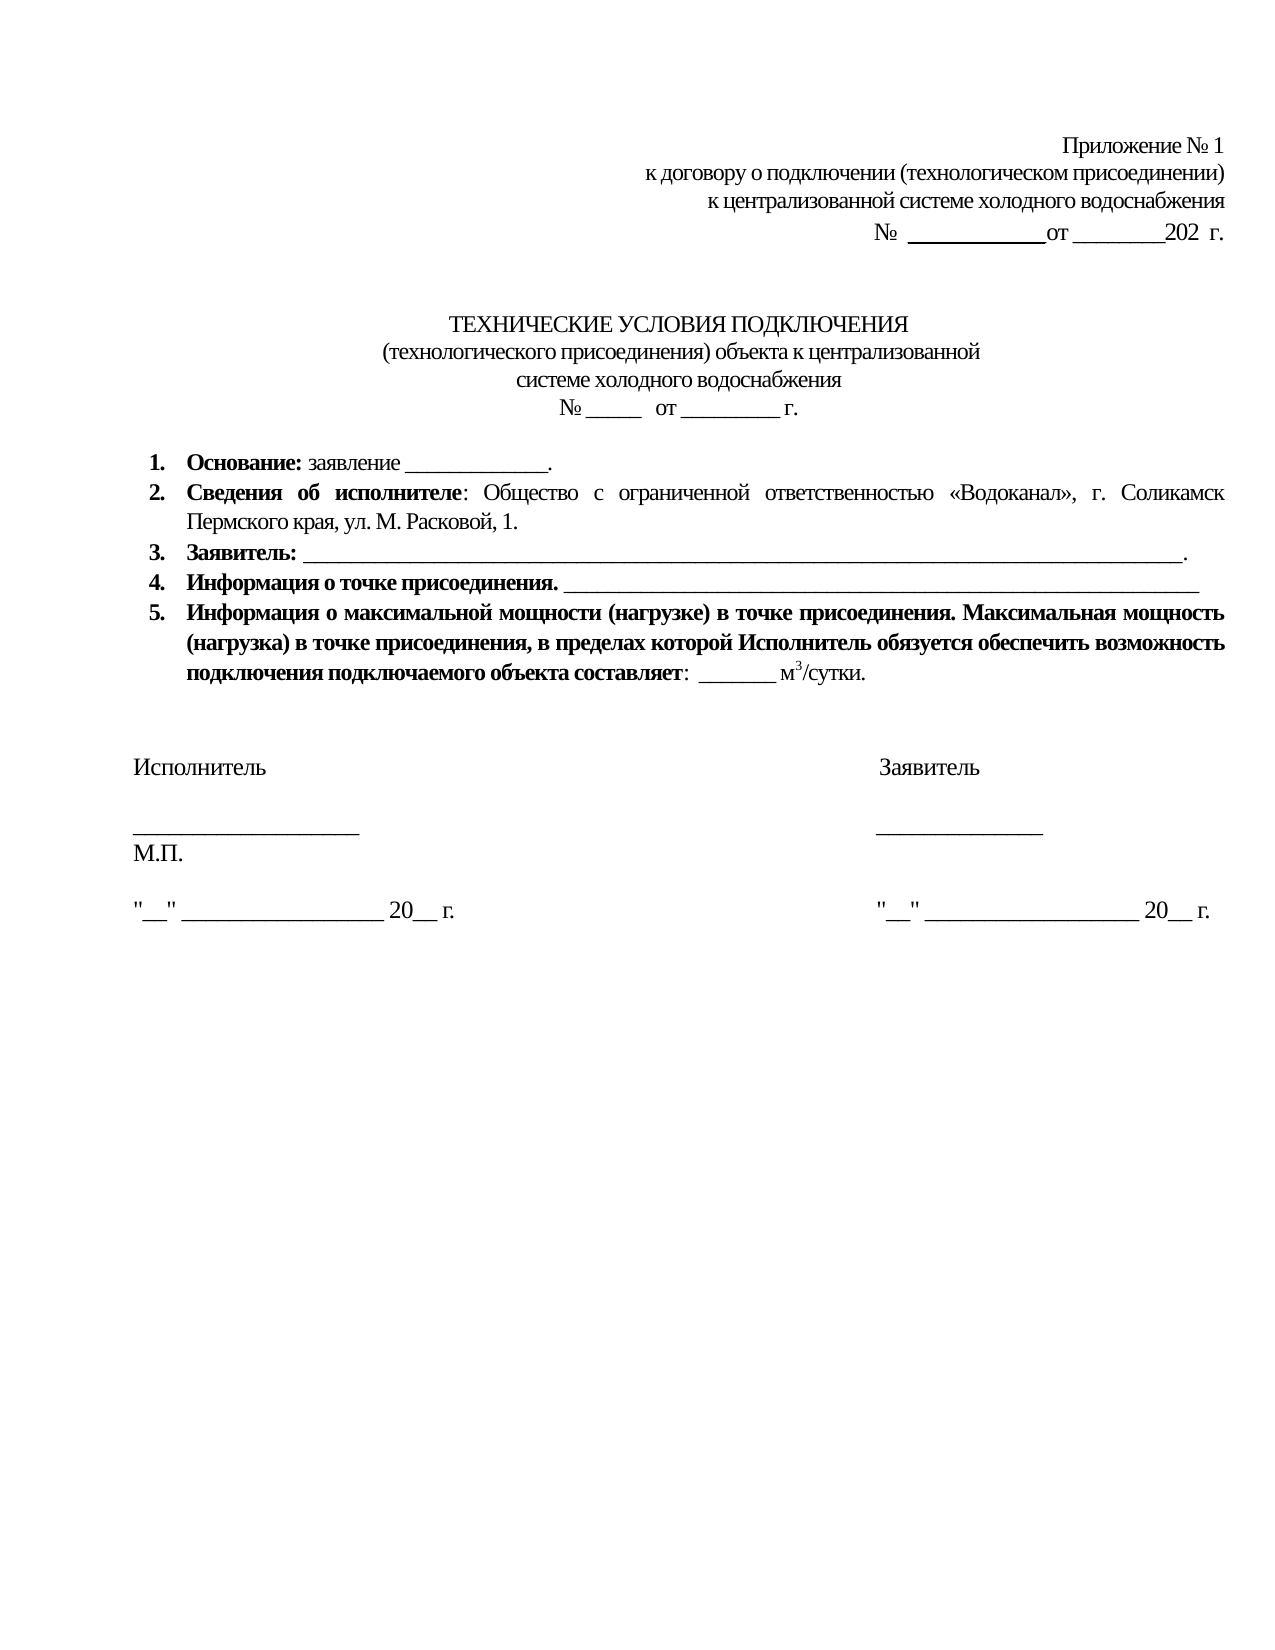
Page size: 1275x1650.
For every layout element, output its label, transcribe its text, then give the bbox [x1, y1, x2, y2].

text "__" _________________ 20__ г. "__" __________________ 20__ г. [133, 895, 1226, 923]
text № _____ от _________ г. [133, 393, 1226, 420]
list Информация о максимальной мощности (нагрузке) в точке присоединения. Максимальная мощность (нагрузка) в точке присоединения, в пределах которой Исполнитель обязуется обеспечить возможность подключения подключаемого объекта составляет: _______ м3/сутки. [148, 598, 1226, 685]
text ___________________ ______________ [133, 809, 1226, 838]
text (технологического присоединения) объекта к централизованной [133, 337, 1226, 365]
text системе холодного водоснабжения [133, 365, 1226, 393]
list Заявитель: __________________________________________________________________________. [148, 537, 1226, 566]
text Исполнитель Заявитель [133, 752, 1226, 781]
text к централизованной системе холодного водоснабжения [133, 186, 1226, 213]
list Основание: заявление _____________. [148, 448, 1226, 475]
text № ____________от ________202 г. [133, 217, 1226, 246]
text Приложение № 1 [133, 131, 1226, 158]
text к договору о подключении (технологическом присоединении) [133, 158, 1226, 186]
list Информация о точке присоединения. __________________________________________________________ [148, 568, 1226, 596]
text ТЕХНИЧЕСКИЕ УСЛОВИЯ ПОДКЛЮЧЕНИЯ [133, 310, 1226, 337]
list Сведения об исполнителе: Общество с ограниченной ответственностью «Водоканал», г. Соликамск Пермского края, ул. М. Расковой, 1. [148, 478, 1226, 535]
text М.П. [133, 838, 1226, 867]
